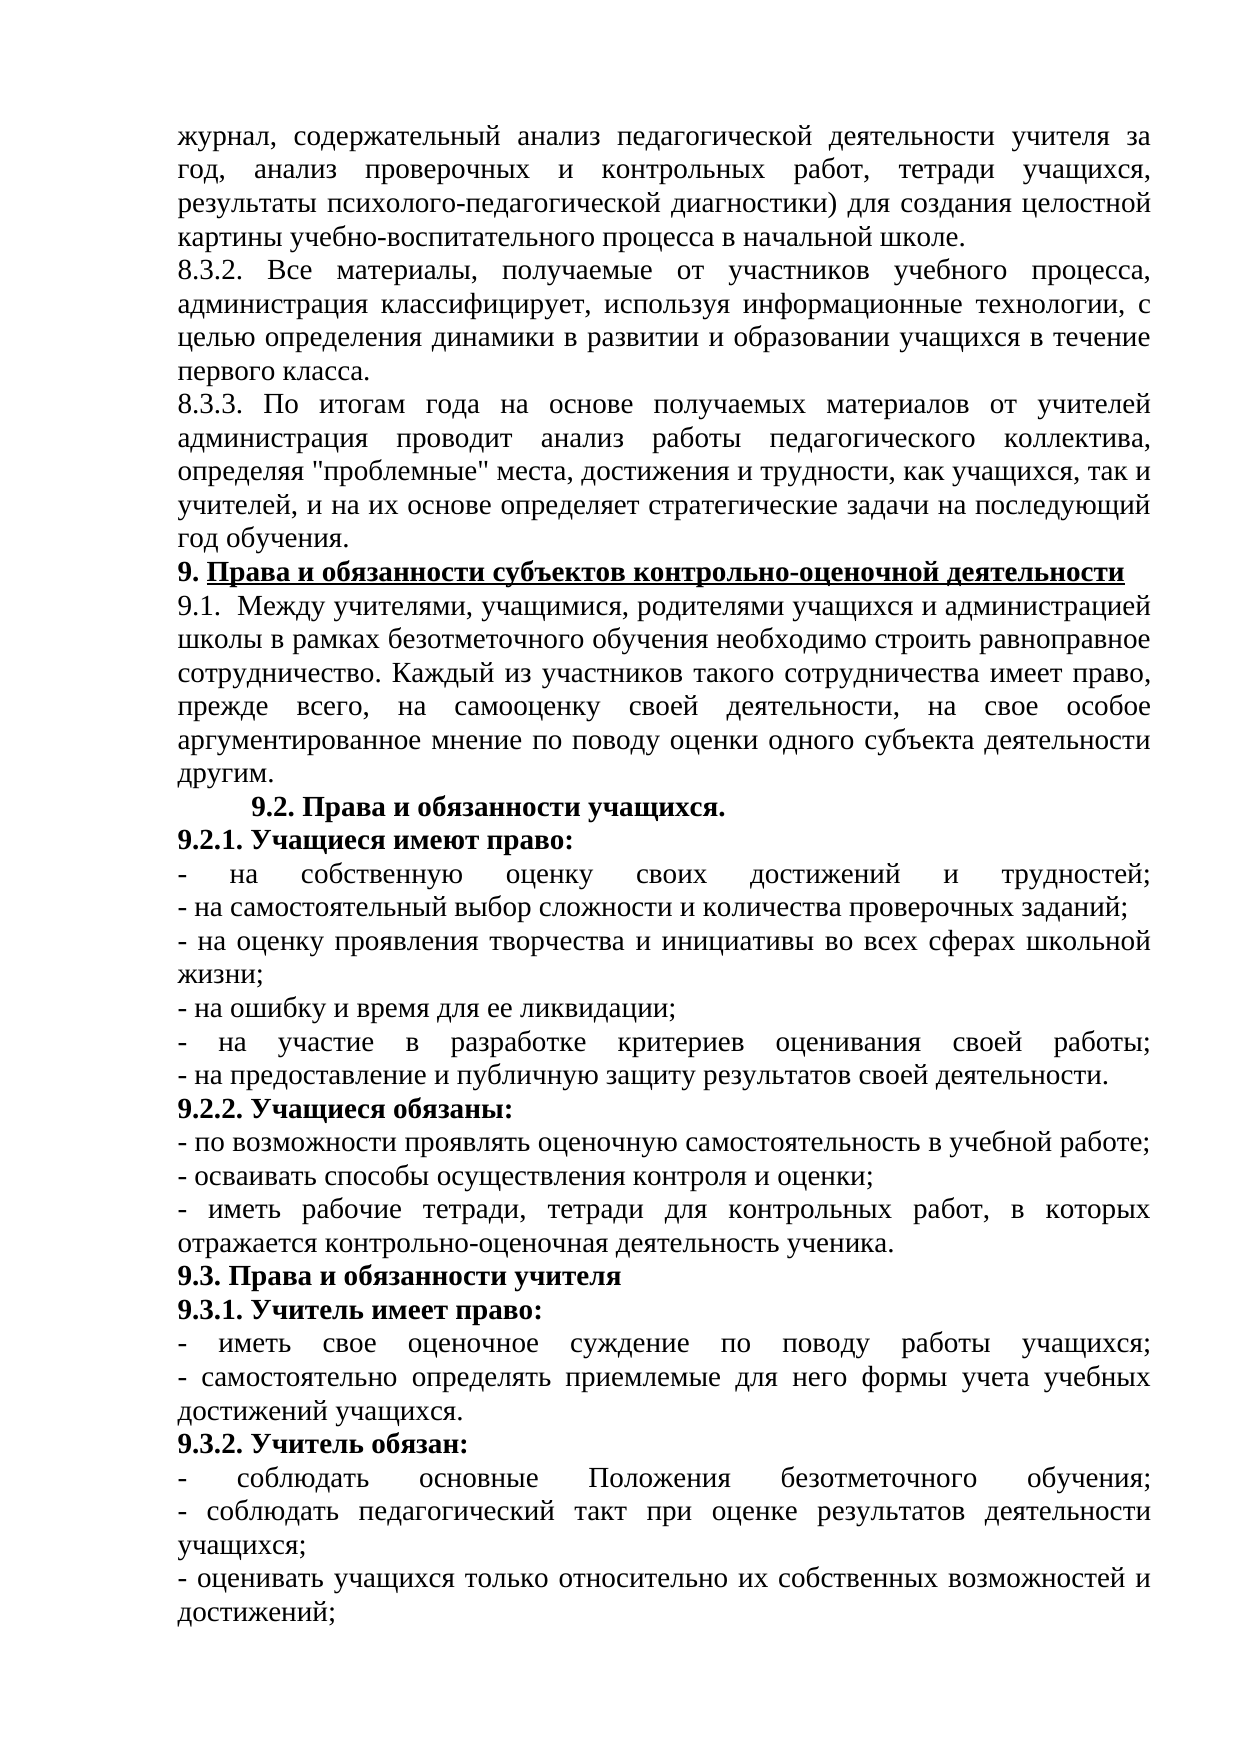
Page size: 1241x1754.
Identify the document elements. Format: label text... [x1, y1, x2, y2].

text 9.2.2. Учащиеся обязаны: [177, 1091, 1152, 1124]
text - на участие в разработке критериев оценивания своей работы; - на предоставление и публичную защиту результатов своей деятельности. [177, 1024, 1152, 1091]
text - на собственную оценку своих достижений и трудностей; - на самостоятельный выбор сложности и количества проверочных заданий; [177, 856, 1152, 923]
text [177, 1560, 1152, 1627]
text 9. Права и обязанности субъектов контрольно-оценочной деятельности [177, 554, 1152, 588]
text - соблюдать основные Положения безотметочного обучения; - соблюдать педагогический такт при оценке результатов деятельности учащихся; [177, 1460, 1152, 1560]
text 8.3.2. Все материалы, получаемые от участников учебного процесса, администрация классифицирует, используя информационные технологии, с целью определения динамики в развитии и образовании учащихся в течение первого класса. [177, 252, 1152, 386]
text - иметь рабочие тетради, тетради для контрольных работ, в которых отражается контрольно-оценочная деятельность ученика. [177, 1191, 1152, 1258]
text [177, 118, 1152, 252]
text - иметь свое оценочное суждение по поводу работы учащихся; - самостоятельно определять приемлемые для него формы учета учебных достижений учащихся. [177, 1326, 1152, 1426]
text 8.3.3. По итогам года на основе получаемых материалов от учителей администрация проводит анализ работы педагогического коллектива, определяя "проблемные" места, достижения и трудности, как учащихся, так и учителей, и на их основе определяет стратегические задачи на последующий год обучения. [177, 386, 1152, 554]
text 9.2. Права и обязанности учащихся. [251, 789, 1152, 822]
text 9.3.1. Учитель имеет право: [177, 1292, 1152, 1326]
text 9.3.2. Учитель обязан: [177, 1426, 1152, 1460]
text 9.3. Права и обязанности учителя [177, 1258, 1152, 1292]
text 9.1. Между учителями, учащимися, родителями учащихся и администрацией школы в рамках безотметочного обучения необходимо строить равноправное сотрудничество. Каждый из участников такого сотрудничества имеет право, прежде всего, на самооценку своей деятельности, на свое особое аргументированное мнение по поводу оценки одного субъекта деятельности другим. [177, 588, 1152, 789]
text - по возможности проявлять оценочную самостоятельность в учебной работе; - осваивать способы осуществления контроля и оценки; [177, 1124, 1152, 1191]
text - на оценку проявления творчества и инициативы во всех сферах школьной жизни; - на ошибку и время для ее ликвидации; [177, 923, 1152, 1024]
text 9.2.1. Учащиеся имеют право: [177, 822, 1152, 856]
